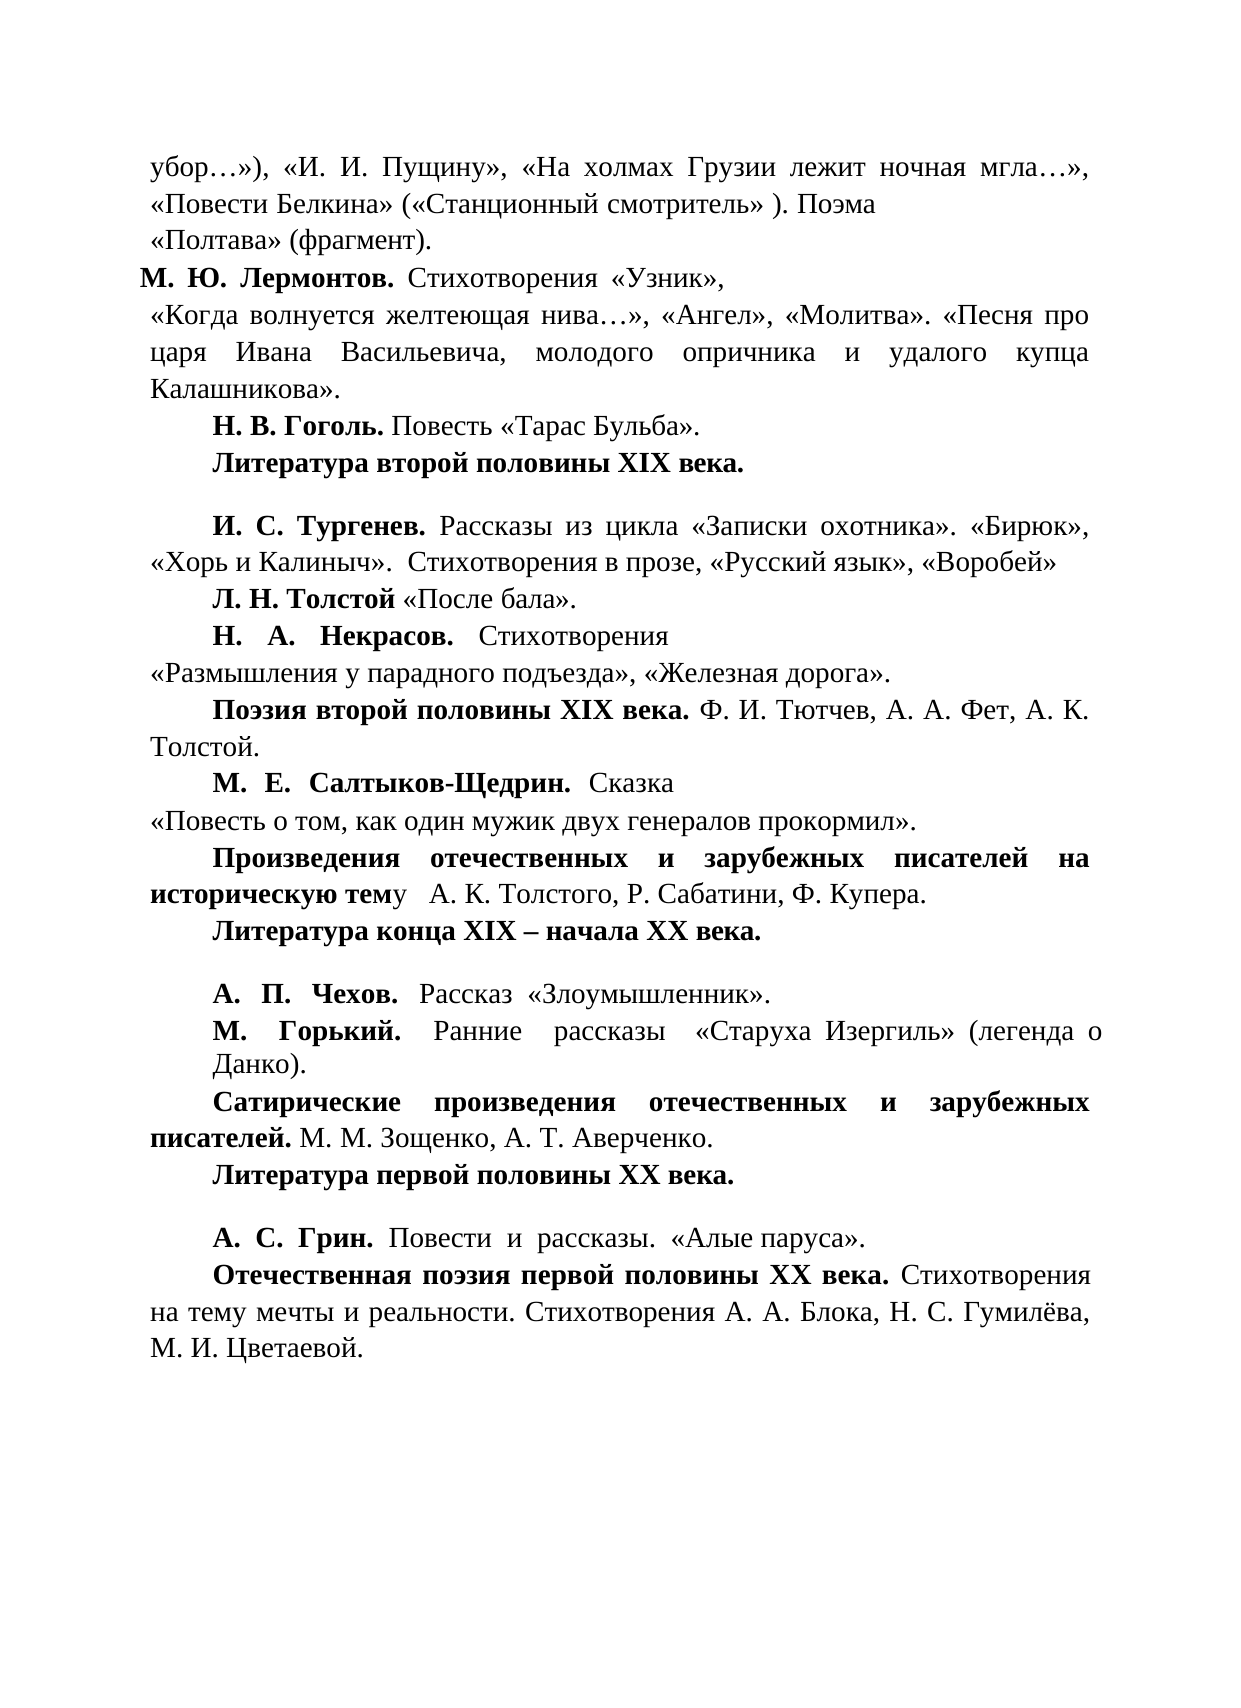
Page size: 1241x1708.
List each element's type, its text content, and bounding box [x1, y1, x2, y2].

text Произведения отечественных и зарубежных писателей на историческую тему А. К. Толстого, Р. Сабатини, Ф. Купера. [150, 840, 1090, 910]
text А. С. Грин. Повести и рассказы. «Алые паруса». [212, 1220, 1103, 1253]
text Сатирические произведения отечественных и зарубежных писателей. М. М. Зощенко, А. Т. Аверченко. [150, 1084, 1090, 1154]
text «Полтава» (фрагмент). [150, 223, 1103, 257]
text Н. В. Гоголь. Повесть «Тарас Бульба». [212, 408, 1103, 441]
text «Повесть о том, как один мужик двух генералов прокормил». [150, 803, 1090, 836]
text Отечественная поэзия первой половины XX века. Стихотворения на тему мечты и реальности. Стихотворения А. А. Блока, Н. С. Гумилёва, М. И. Цветаевой. [150, 1257, 1091, 1364]
text М. Ю. Лермонтов. Стихотворения «Узник», [139, 260, 1090, 293]
subtitle Литература второй половины XIX века. [212, 445, 1103, 478]
subtitle Литература первой половины XX века. [212, 1157, 1103, 1191]
text убор…»), «И. И. Пущину», «На холмах Грузии лежит ночная мгла…», «Повести Белкина» («Станционный смотритель» ). Поэма [150, 149, 1090, 220]
text М. Горький. Ранние рассказы «Старуха Изергиль» (легенда о Данко). [212, 1013, 1103, 1080]
text М. Е. Салтыков-Щедрин. Сказка [212, 766, 1103, 799]
text «Размышления у парадного подъезда», «Железная дорога». [150, 655, 1103, 689]
text Поэзия второй половины XIX века. Ф. И. Тютчев, А. А. Фет, А. К. Толстой. [150, 692, 1090, 762]
text Л. Н. Толстой «После бала». [212, 581, 1103, 615]
text Н. А. Некрасов. Стихотворения [212, 618, 1103, 652]
text И. С. Тургенев. Рассказы из цикла «Записки охотника». «Бирюк», «Хорь и Калиныч». Стихотворения в прозе, «Русский язык», «Воробей» [150, 508, 1090, 578]
subtitle Литература конца XIX – начала XX века. [212, 913, 1103, 947]
text «Когда волнуется желтеющая нива…», «Ангел», «Молитва». «Песня про царя Ивана Васильевича, молодого опричника и удалого купца Калашникова». [150, 297, 1090, 404]
text А. П. Чехов. Рассказ «Злоумышленник». [212, 976, 1103, 1010]
